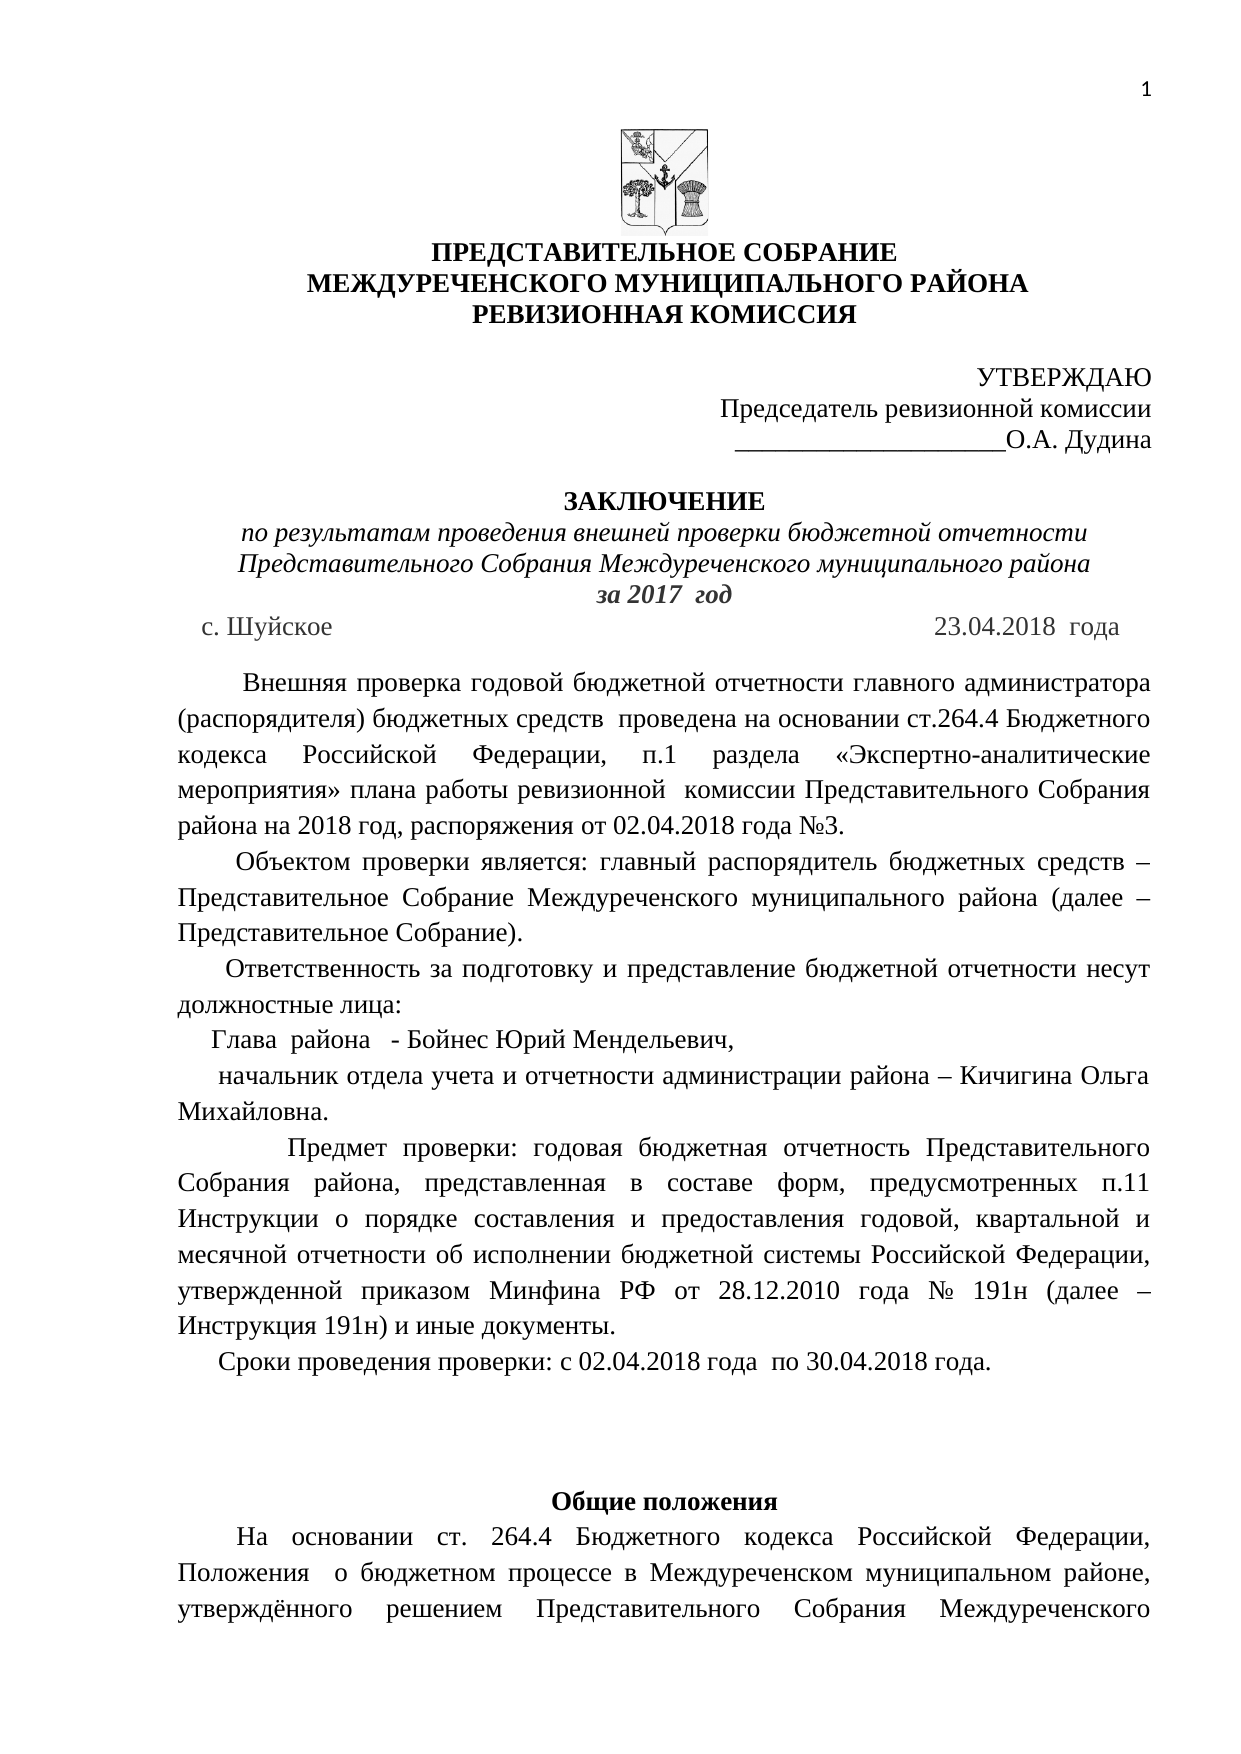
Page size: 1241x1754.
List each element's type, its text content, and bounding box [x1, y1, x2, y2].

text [177, 1520, 1152, 1623]
text МЕЖДУРЕЧЕНСКОГО МУНИЦИПАЛЬНОГО РАЙОНА [177, 267, 1152, 298]
text РЕВИЗИОННАЯ КОМИССИЯ [177, 298, 1152, 329]
picture [620, 129, 709, 236]
text ПРЕДСТАВИТЕЛЬНОЕ СОБРАНИЕ [177, 236, 1152, 267]
text ЗАКЛЮЧЕНИЕ [177, 485, 1152, 516]
text УТВЕРЖДАЮ [712, 361, 1152, 392]
text по результатам проведения внешней проверки бюджетной отчетности [177, 516, 1152, 547]
text Глава района - Бойнес Юрий Мендельевич, [177, 1024, 1152, 1055]
text Ответственность за подготовку и представление бюджетной отчетности несут должностные лица: [177, 952, 1152, 1019]
text Председатель ревизионной комиссии [712, 392, 1152, 423]
text ____________________О.А. Дудина [712, 423, 1152, 454]
text Внешняя проверка годовой бюджетной отчетности главного администратора (распорядителя) бюджетных средств проведена на основании ст.264.4 Бюджетного кодекса Российской Федерации, п.1 раздела «Экспертно-аналитические мероприятия» плана работы ревизионной комиссии Представительного Собрания района на 2018 год, распоряжения от 02.04.2018 года №3. [177, 666, 1152, 840]
text Представительного Собрания Междуреченского муниципального района [177, 547, 1152, 579]
text с. Шуйское 23.04.2018 года [177, 610, 1152, 641]
text Объектом проверки является: главный распорядитель бюджетных средств – Представительное Собрание Междуреченского муниципального района (далее – Представительное Собрание). [177, 845, 1152, 948]
text начальник отдела учета и отчетности администрации района – Кичигина Ольга Михайловна. [177, 1059, 1152, 1126]
text Общие положения [177, 1484, 1152, 1516]
text Сроки проведения проверки: с 02.04.2018 года по 30.04.2018 года. [177, 1345, 1152, 1376]
text Предмет проверки: годовая бюджетная отчетность Представительного Собрания района, представленная в составе форм, предусмотренных п.11 Инструкции о порядке составления и предоставления годовой, квартальной и месячной отчетности об исполнении бюджетной системы Российской Федерации, утвержденной приказом Минфина РФ от 28.12.2010 года № 191н (далее – Инструкция 191н) и иные документы. [177, 1131, 1152, 1341]
text за 2017 год [177, 579, 1152, 610]
